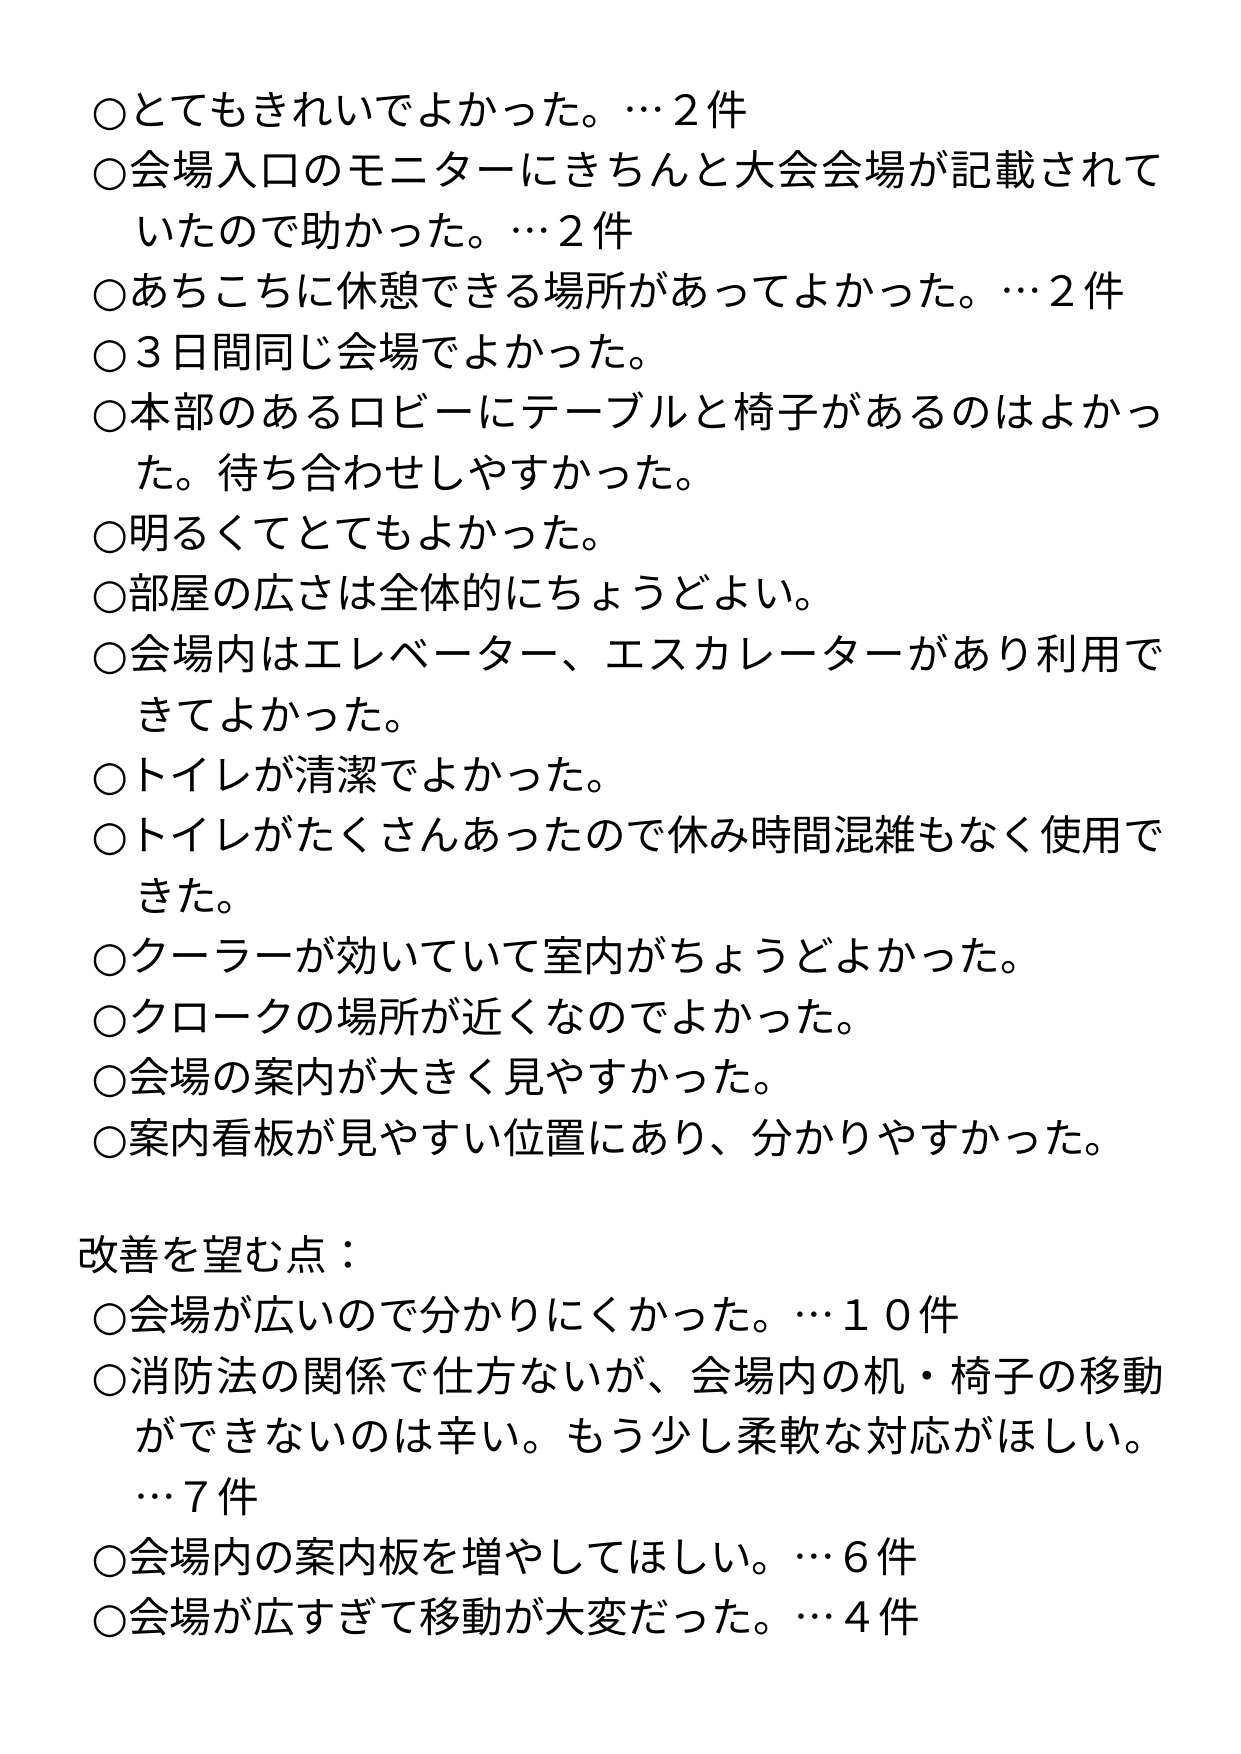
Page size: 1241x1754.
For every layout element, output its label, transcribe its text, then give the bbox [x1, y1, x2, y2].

text ○消防法の関係で仕方ないが、会場内の机・椅子の移動ができないのは辛い。もう少し柔軟な対応がほしい。…７件 [91, 1343, 1166, 1524]
text ○あちこちに休憩できる場所があってよかった。…２件 [91, 258, 1166, 319]
text ○案内看板が見やすい位置にあり、分かりやすかった。 [91, 1105, 1166, 1165]
text ○本部のあるロビーにテーブルと椅子があるのはよかった。待ち合わせしやすかった。 [91, 379, 1166, 500]
text ○会場内の案内板を増やしてほしい。…６件 [91, 1524, 1166, 1584]
text ○クーラーが効いていて室内がちょうどよかった。 [91, 923, 1166, 984]
text ○３日間同じ会場でよかった。 [91, 319, 1166, 379]
text 改善を望む点： [77, 1222, 1166, 1282]
text ○クロークの場所が近くなのでよかった。 [91, 984, 1166, 1044]
text ○トイレがたくさんあったので休み時間混雑もなく使用できた。 [91, 802, 1166, 923]
text ○部屋の広さは全体的にちょうどよい。 [91, 561, 1166, 621]
text ○会場内はエレベーター、エスカレーターがあり利用できてよかった。 [91, 621, 1166, 742]
text ○会場が広いので分かりにくかった。…１０件 [91, 1282, 1166, 1343]
text ○会場入口のモニターにきちんと大会会場が記載されていたので助かった。…２件 [91, 137, 1166, 258]
text ○会場が広すぎて移動が大変だった。…４件 [91, 1584, 1166, 1645]
text ○トイレが清潔でよかった。 [91, 742, 1166, 802]
text ○明るくてとてもよかった。 [91, 500, 1166, 561]
text ○会場の案内が大きく見やすかった。 [91, 1044, 1166, 1105]
text ○とてもきれいでよかった。…２件 [91, 77, 1166, 137]
